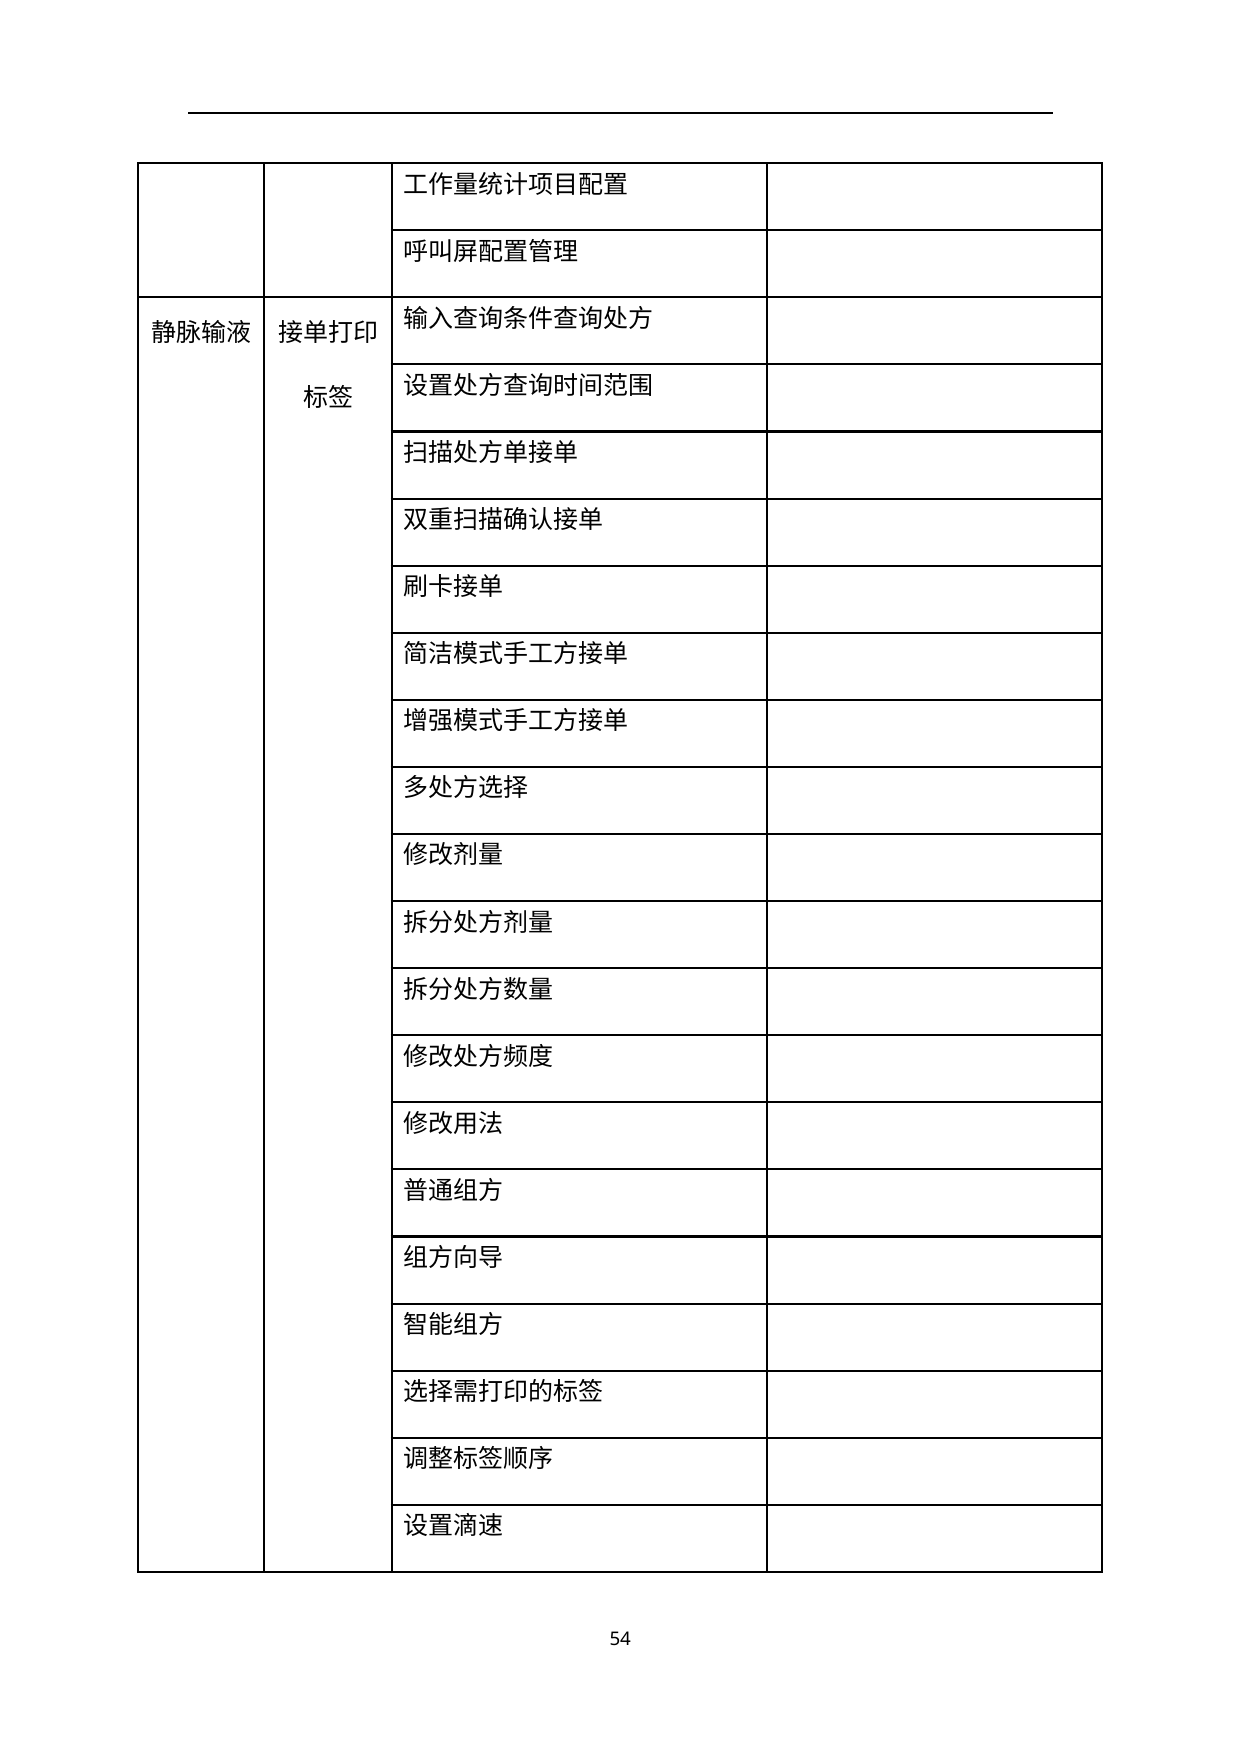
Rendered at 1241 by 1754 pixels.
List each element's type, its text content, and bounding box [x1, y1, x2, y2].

table_cell 设置滴速 [393, 1506, 766, 1571]
table_cell 修改剂量 [393, 835, 766, 900]
table_cell 呼叫屏配置管理 [393, 231, 766, 296]
table_cell 拆分处方数量 [393, 969, 766, 1034]
table_cell 智能组方 [393, 1305, 766, 1369]
table_cell [768, 1305, 1101, 1369]
table_cell 增强模式手工方接单 [393, 701, 766, 766]
table_cell 静脉输液 [139, 298, 263, 1571]
table_cell [768, 1170, 1101, 1235]
table_cell [768, 1103, 1101, 1168]
table_cell [768, 567, 1101, 632]
table_cell [768, 768, 1101, 833]
table_cell [768, 1439, 1101, 1504]
table_cell 接单打印标签 [265, 298, 391, 1571]
table_cell [768, 634, 1101, 699]
table_cell 拆分处方剂量 [393, 902, 766, 967]
table_cell [768, 231, 1101, 296]
table_cell [768, 835, 1101, 900]
table_cell [768, 1036, 1101, 1101]
table_cell [768, 298, 1101, 363]
table_cell 修改处方频度 [393, 1036, 766, 1101]
table_cell [768, 1238, 1101, 1302]
table_cell [768, 500, 1101, 564]
table_cell 工作量统计项目配置 [393, 164, 766, 229]
table_cell 简洁模式手工方接单 [393, 634, 766, 699]
table_cell [768, 902, 1101, 967]
table_cell 输入查询条件查询处方 [393, 298, 766, 363]
table_cell 选择需打印的标签 [393, 1372, 766, 1437]
table_cell 普通组方 [393, 1170, 766, 1235]
table_cell [768, 969, 1101, 1034]
table_cell 调整标签顺序 [393, 1439, 766, 1504]
table_cell [768, 365, 1101, 430]
table_cell [768, 1506, 1101, 1571]
table_cell [768, 433, 1101, 497]
table_cell [768, 164, 1101, 229]
table_cell 设置处方查询时间范围 [393, 365, 766, 430]
table_cell 扫描处方单接单 [393, 433, 766, 497]
table_cell 组方向导 [393, 1238, 766, 1302]
table_cell [768, 701, 1101, 766]
table_cell 刷卡接单 [393, 567, 766, 632]
table_cell 双重扫描确认接单 [393, 500, 766, 564]
table_cell 多处方选择 [393, 768, 766, 833]
table_cell 修改用法 [393, 1103, 766, 1168]
table_cell [768, 1372, 1101, 1437]
